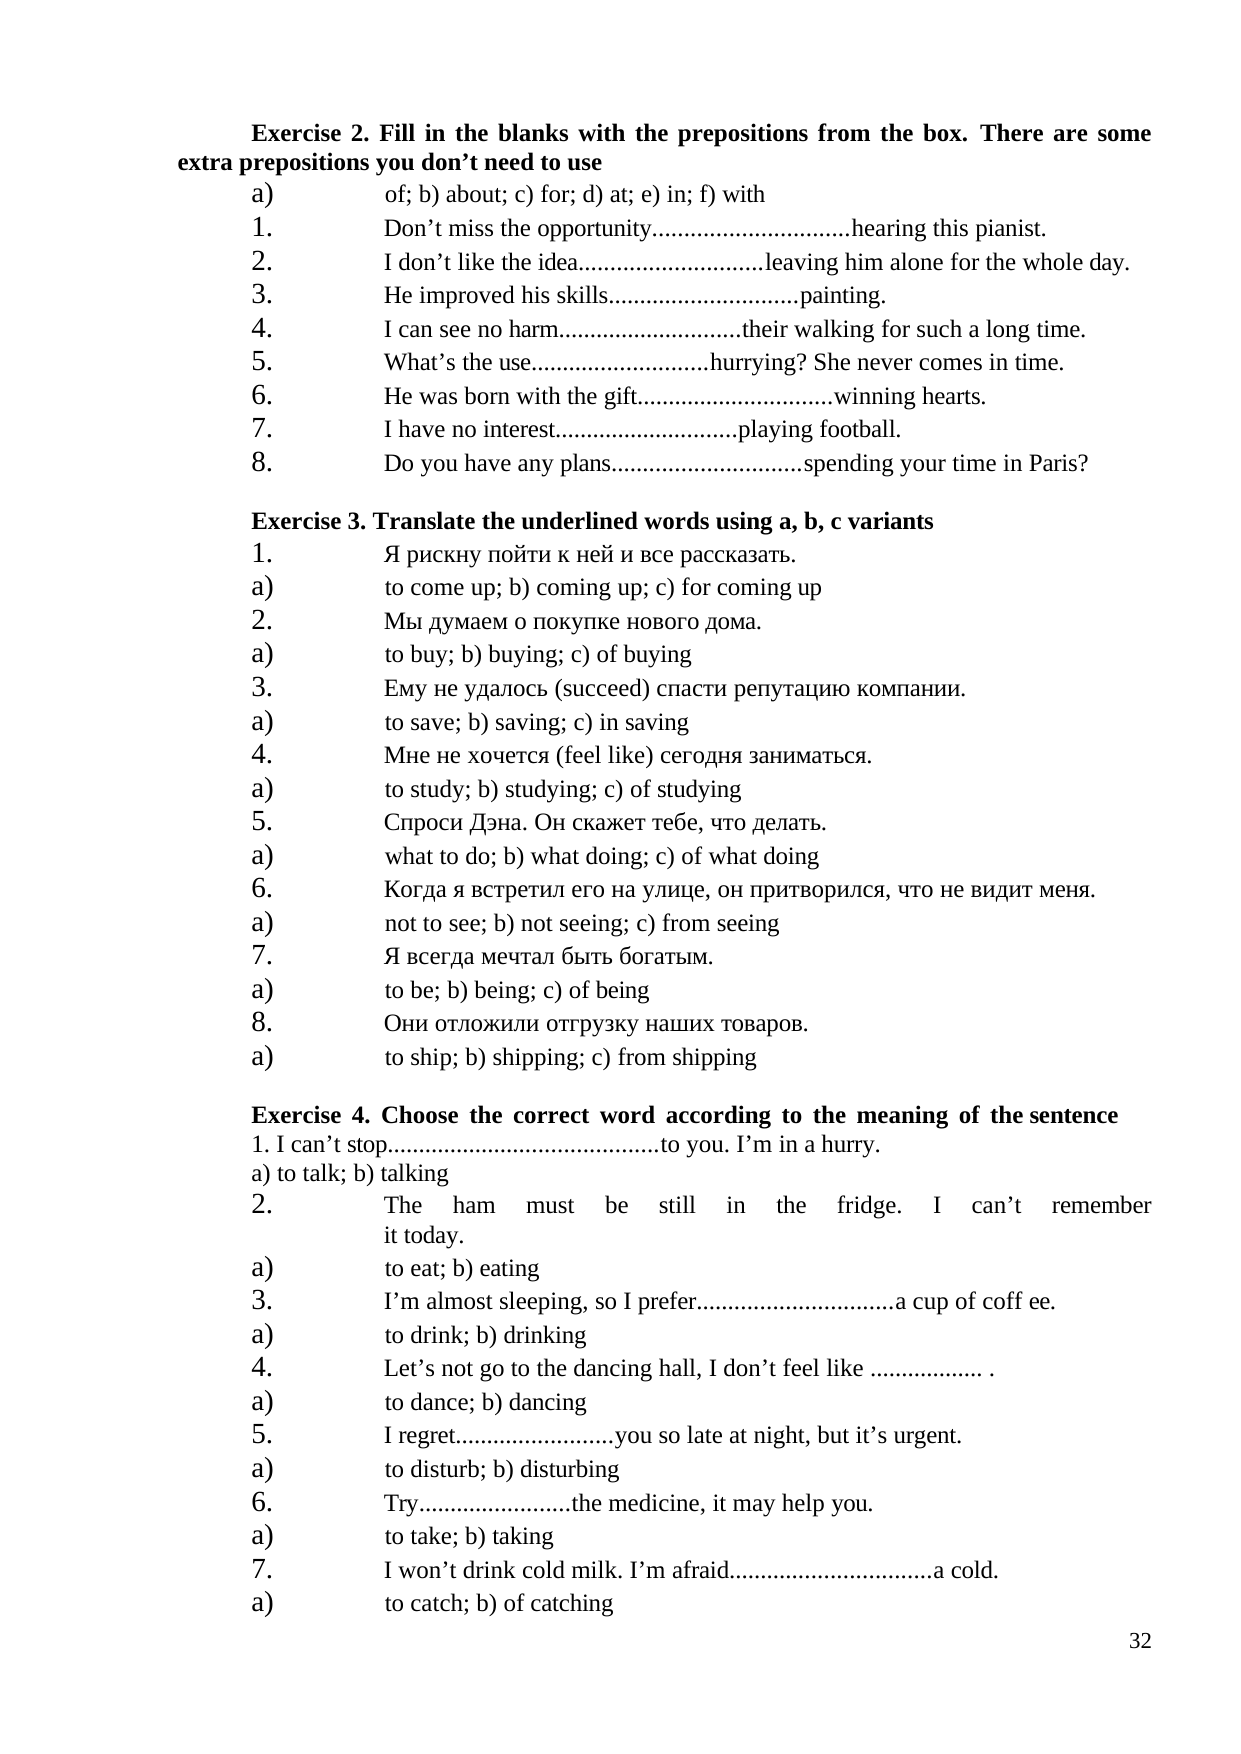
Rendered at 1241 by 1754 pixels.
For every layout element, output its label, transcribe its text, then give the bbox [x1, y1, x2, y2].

list Когда я встретил его на улице, он притворился, что не видит меня. [177, 870, 1152, 904]
text Exercise 2. Fill in the blanks with the prepositions from the box. There are some extra prepositions you don’t need to use [177, 118, 1152, 176]
list to buy; b) buying; c) of buying [177, 636, 1152, 669]
list Я рискну пойти к ней и все рассказать. [177, 535, 1152, 568]
list Ему не удалось (succeed) спасти репутацию компании. [177, 669, 1152, 703]
list what to do; b) what doing; c) of what doing [177, 837, 1152, 870]
list to ship; b) shipping; c) from shipping [177, 1038, 1152, 1072]
text 1. I can’t stop to you. I’m in a hurry. [177, 1129, 1152, 1158]
list I can see no harm their walking for such a long time. [177, 310, 1152, 343]
list to eat; b) eating [177, 1249, 1152, 1282]
list to take; b) taking [177, 1517, 1152, 1551]
list Мне не хочется (feel like) сегодня заниматься. [177, 736, 1152, 770]
list Let’s not go to the dancing hall, I don’t feel like .................. . [177, 1349, 1152, 1383]
list to disturb; b) disturbing [177, 1450, 1152, 1484]
text Exercise 3. Translate the underlined words using a, b, c variants [177, 506, 1152, 535]
list not to see; b) not seeing; c) from seeing [177, 904, 1152, 937]
text Exercise 4. Choose the correct word according to the meaning of the sentence [177, 1100, 1152, 1129]
list I regret you so late at night, but it’s urgent. [177, 1417, 1152, 1450]
list to come up; b) coming up; c) for coming up [177, 568, 1152, 602]
list Они отложили отгрузку наших товаров. [177, 1004, 1152, 1038]
text a) to talk; b) talking [177, 1158, 1152, 1187]
list Do you have any plans spending your time in Paris? [177, 444, 1152, 477]
list Спроси Дэна. Он скажет тебе, что делать. [177, 803, 1152, 837]
list to dance; b) dancing [177, 1383, 1152, 1417]
list Я всегда мечтал быть богатым. [177, 937, 1152, 971]
list to drink; b) drinking [177, 1316, 1152, 1349]
list to study; b) studying; c) of studying [177, 770, 1152, 803]
list of; b) about; c) for; d) at; e) in; f) with [177, 176, 1152, 209]
list He was born with the gift winning hearts. [177, 377, 1152, 410]
list I don’t like the idea leaving him alone for the whole day. [177, 243, 1152, 276]
list What’s the use hurrying? She never comes in time. [177, 343, 1152, 377]
list The ham must be still in the fridge. I can’t remember it today. [177, 1187, 1152, 1249]
list Try the medicine, it may help you. [177, 1484, 1152, 1517]
list to be; b) being; c) of being [177, 971, 1152, 1004]
list to catch; b) of catching [177, 1584, 1152, 1618]
list Мы думаем о покупке нового дома. [177, 602, 1152, 636]
list I’m almost sleeping, so I prefer a cup of coff ee. [177, 1282, 1152, 1316]
list He improved his skills painting. [177, 276, 1152, 310]
list I have no interest playing football. [177, 410, 1152, 444]
list to save; b) saving; c) in saving [177, 703, 1152, 736]
list I won’t drink cold milk. I’m afraid a cold. [177, 1551, 1152, 1584]
list Don’t miss the opportunity hearing this pianist. [177, 209, 1152, 243]
